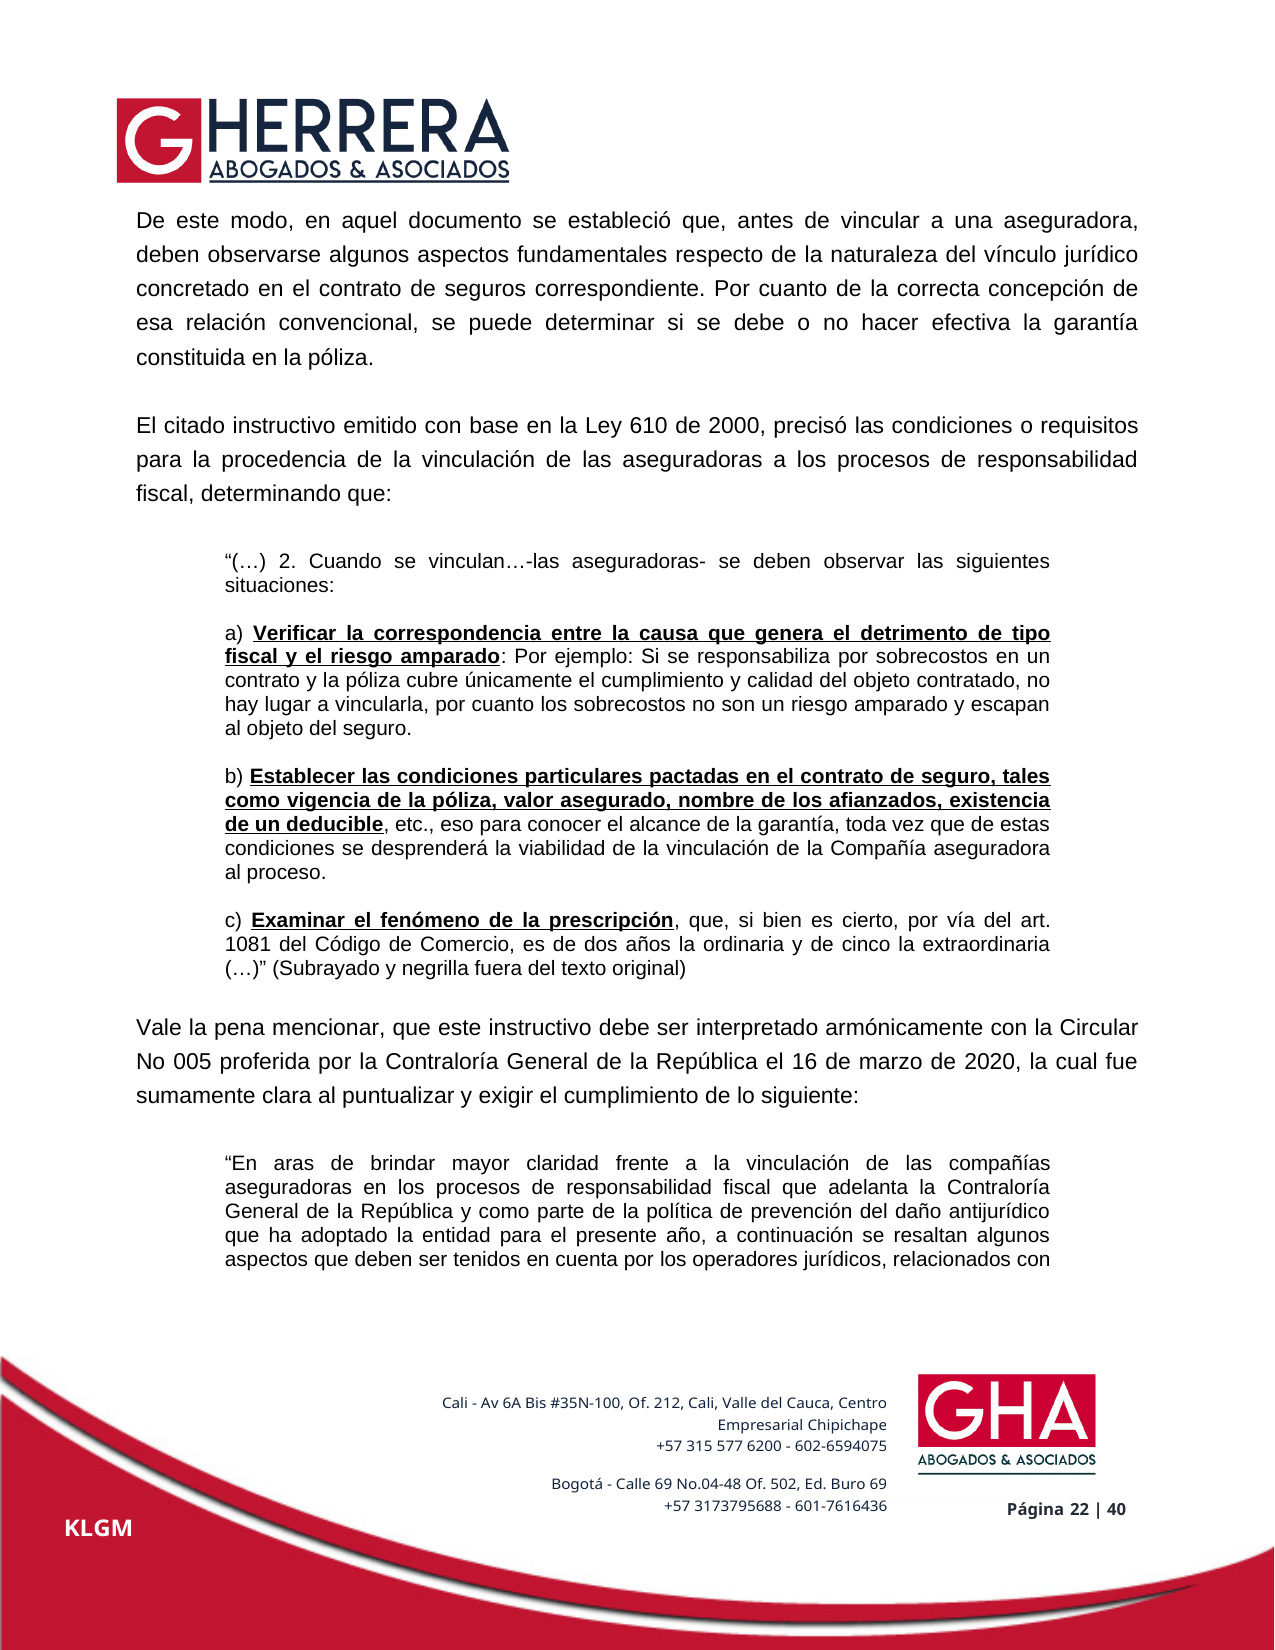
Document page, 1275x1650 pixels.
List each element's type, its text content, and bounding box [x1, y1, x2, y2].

text De este modo, en aquel documento se estableció que, antes de vincular a una aseguradora, deben observarse algunos aspectos fundamentales respecto de la naturaleza del vínculo jurídico concretado en el contrato de seguros correspondiente. Por cuanto de la correcta concepción de esa relación convencional, se puede determinar si se debe o no hacer efectiva la garantía constituida en la póliza. [136, 207, 1139, 370]
text “(…) 2. Cuando se vinculan…-las aseguradoras- se deben observar las siguientes situaciones: [224, 548, 1051, 596]
picture [0, 1343, 1275, 1650]
text b) Establecer las condiciones particulares pactadas en el contrato de seguro, tales como vigencia de la póliza, valor asegurado, nombre de los afianzados, existencia de un deducible, etc., eso para conocer el alcance de la garantía, toda vez que de estas condiciones se desprenderá la viabilidad de la vinculación de la Compañía aseguradora al proceso. [224, 764, 1051, 809]
picture [96, 75, 529, 206]
text c) Examinar el fenómeno de la prescripción, que, si bien es cierto, por vía del art. 1081 del Código de Comercio, es de dos años la ordinaria y de cinco la extraordinaria (…)” (Subrayado y negrilla fuera del texto original) [224, 908, 1051, 980]
text b) Establecer las condiciones particulares pactadas en el contrato de seguro, tales como vigencia de la póliza, valor asegurado, nombre de los afianzados, existencia de un deducible, etc., eso para conocer el alcance de la garantía, toda vez que de estas condiciones se desprenderá la viabilidad de la vinculación de la Compañía aseguradora al proceso. [224, 810, 1051, 884]
text El citado instructivo emitido con base en la Ley 610 de 2000, precisó las condiciones o requisitos para la procedencia de la vinculación de las aseguradoras a los procesos de responsabilidad fiscal, determinando que: [136, 412, 1139, 506]
text Vale la pena mencionar, que este instructivo debe ser interpretado armónicamente con la Circular No 005 proferida por la Contraloría General de la República el 16 de marzo de 2020, la cual fue sumamente clara al puntualizar y exigir el cumplimiento de lo siguiente: [136, 1014, 1139, 1108]
text a) Verificar la correspondencia entre la causa que genera el detrimento de tipo fiscal y el riesgo amparado: Por ejemplo: Si se responsabiliza por sobrecostos en un contrato y la póliza cubre únicamente el cumplimiento y calidad del objeto contratado, no hay lugar a vincularla, por cuanto los sobrecostos no son un riesgo amparado y escapan al objeto del seguro. [224, 620, 1051, 740]
